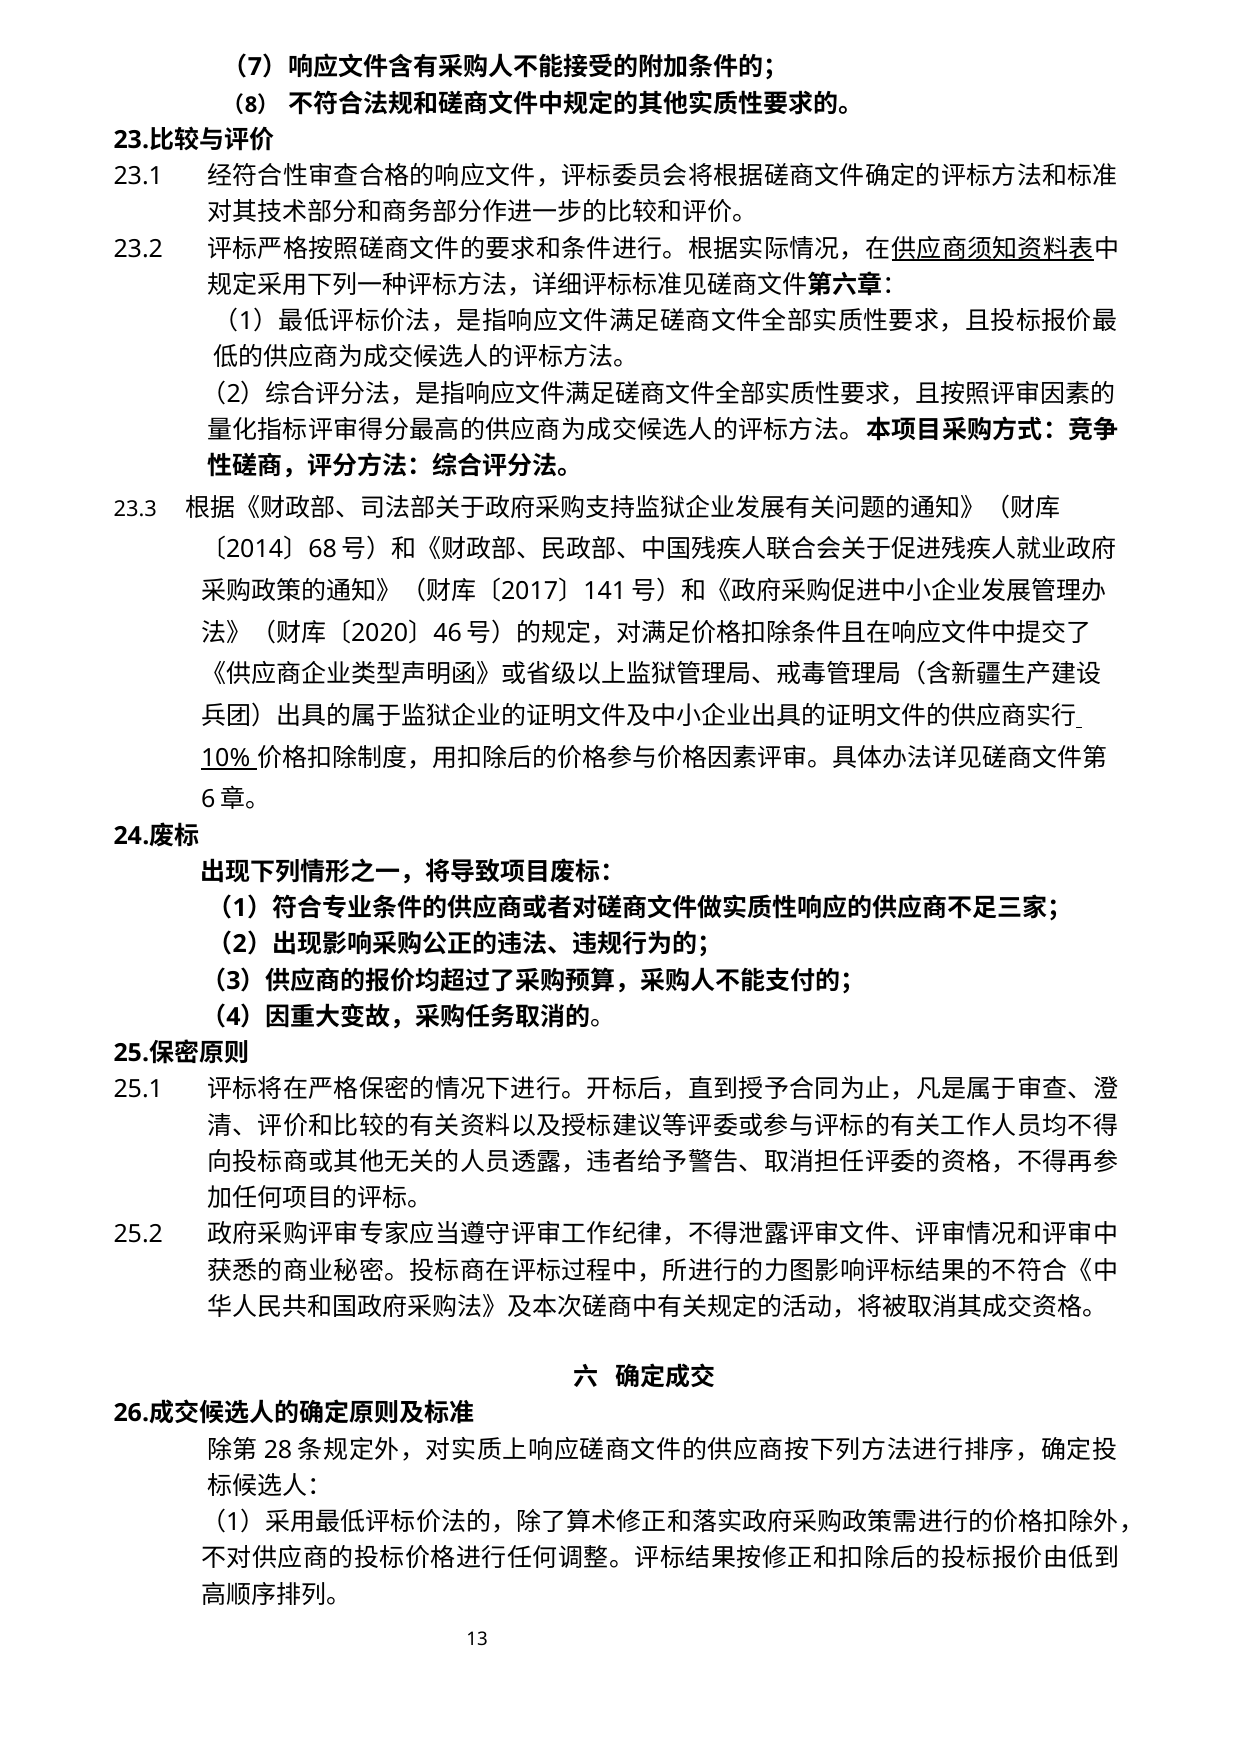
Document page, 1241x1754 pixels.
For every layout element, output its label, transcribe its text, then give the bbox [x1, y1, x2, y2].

text （1）符合专业条件的供应商或者对磋商文件做实质性响应的供应商不足三家； [113, 888, 1119, 924]
text 除第28条规定外，对实质上响应磋商文件的供应商按下列方法进行排序，确定投标候选人： [113, 1429, 1119, 1502]
text （2）出现影响采购公正的违法、违规行为的； [113, 924, 1119, 960]
list 不符合法规和磋商文件中规定的其他实质性要求的。 [223, 83, 1119, 119]
subtitle 25.保密原则 [113, 1033, 1119, 1069]
text 23.3 根据《财政部、司法部关于政府采购支持监狱企业发展有关问题的通知》（财库〔2014〕68号）和《财政部、民政部、中国残疾人联合会关于促进残疾人就业政府采购政策的通知》（财库〔2017〕141号）和《政府采购促进中小企业发展管理办法》（财库〔2020〕46号）的规定，对满足价格扣除条件且在响应文件中提交了《供应商企业类型声明函》或省级以上监狱管理局、戒毒管理局（含新疆生产建设兵团）出具的属于监狱企业的证明文件及中小企业出具的证明文件的供应商实行 10% 价格扣除制度，用扣除后的价格参与价格因素评审。具体办法详见磋商文件第6章。 [113, 482, 1119, 815]
text （4）因重大变故，采购任务取消的。 [113, 996, 1119, 1033]
text 出现下列情形之一，将导致项目废标： [201, 851, 1119, 888]
text 25.1 评标将在严格保密的情况下进行。开标后，直到授予合同为止，凡是属于审查、澄清、评价和比较的有关资料以及授标建议等评委或参与评标的有关工作人员均不得向投标商或其他无关的人员透露，违者给予警告、取消担任评委的资格，不得再参加任何项目的评标。 [113, 1069, 1119, 1214]
subtitle 26.成交候选人的确定原则及标准 [113, 1393, 1119, 1429]
list 响应文件含有采购人不能接受的附加条件的； [223, 47, 1119, 83]
text （3）供应商的报价均超过了采购预算，采购人不能支付的； [113, 960, 1119, 996]
list 采用最低评标价法的，除了算术修正和落实政府采购政策需进行的价格扣除外，不对供应商的投标价格进行任何调整。评标结果按修正和扣除后的投标报价由低到高顺序排列。 [201, 1502, 1119, 1610]
subtitle 24.废标 [113, 815, 1119, 851]
text 25.2 政府采购评审专家应当遵守评审工作纪律，不得泄露评审文件、评审情况和评审中获悉的商业秘密。投标商在评标过程中，所进行的力图影响评标结果的不符合《中华人民共和国政府采购法》及本次磋商中有关规定的活动，将被取消其成交资格。 [113, 1214, 1119, 1323]
text 23.1 经符合性审查合格的响应文件，评标委员会将根据磋商文件确定的评标方法和标准，对其技术部分和商务部分作进一步的比较和评价。 [113, 156, 1119, 228]
subtitle 六 确定成交 [169, 1357, 1119, 1393]
text 23.比较与评价 [113, 119, 1119, 156]
text 23.2 评标严格按照磋商文件的要求和条件进行。根据实际情况，在供应商须知资料表中规定采用下列一种评标方法，详细评标标准见磋商文件第六章： [113, 228, 1119, 301]
text （2）综合评分法，是指响应文件满足磋商文件全部实质性要求，且按照评审因素的量化指标评审得分最高的供应商为成交候选人的评标方法。本项目采购方式：竞争性磋商，评分方法：综合评分法。 [188, 373, 1119, 482]
text （1）最低评标价法，是指响应文件满足磋商文件全部实质性要求，且投标报价最低的供应商为成交候选人的评标方法。 [213, 301, 1119, 373]
